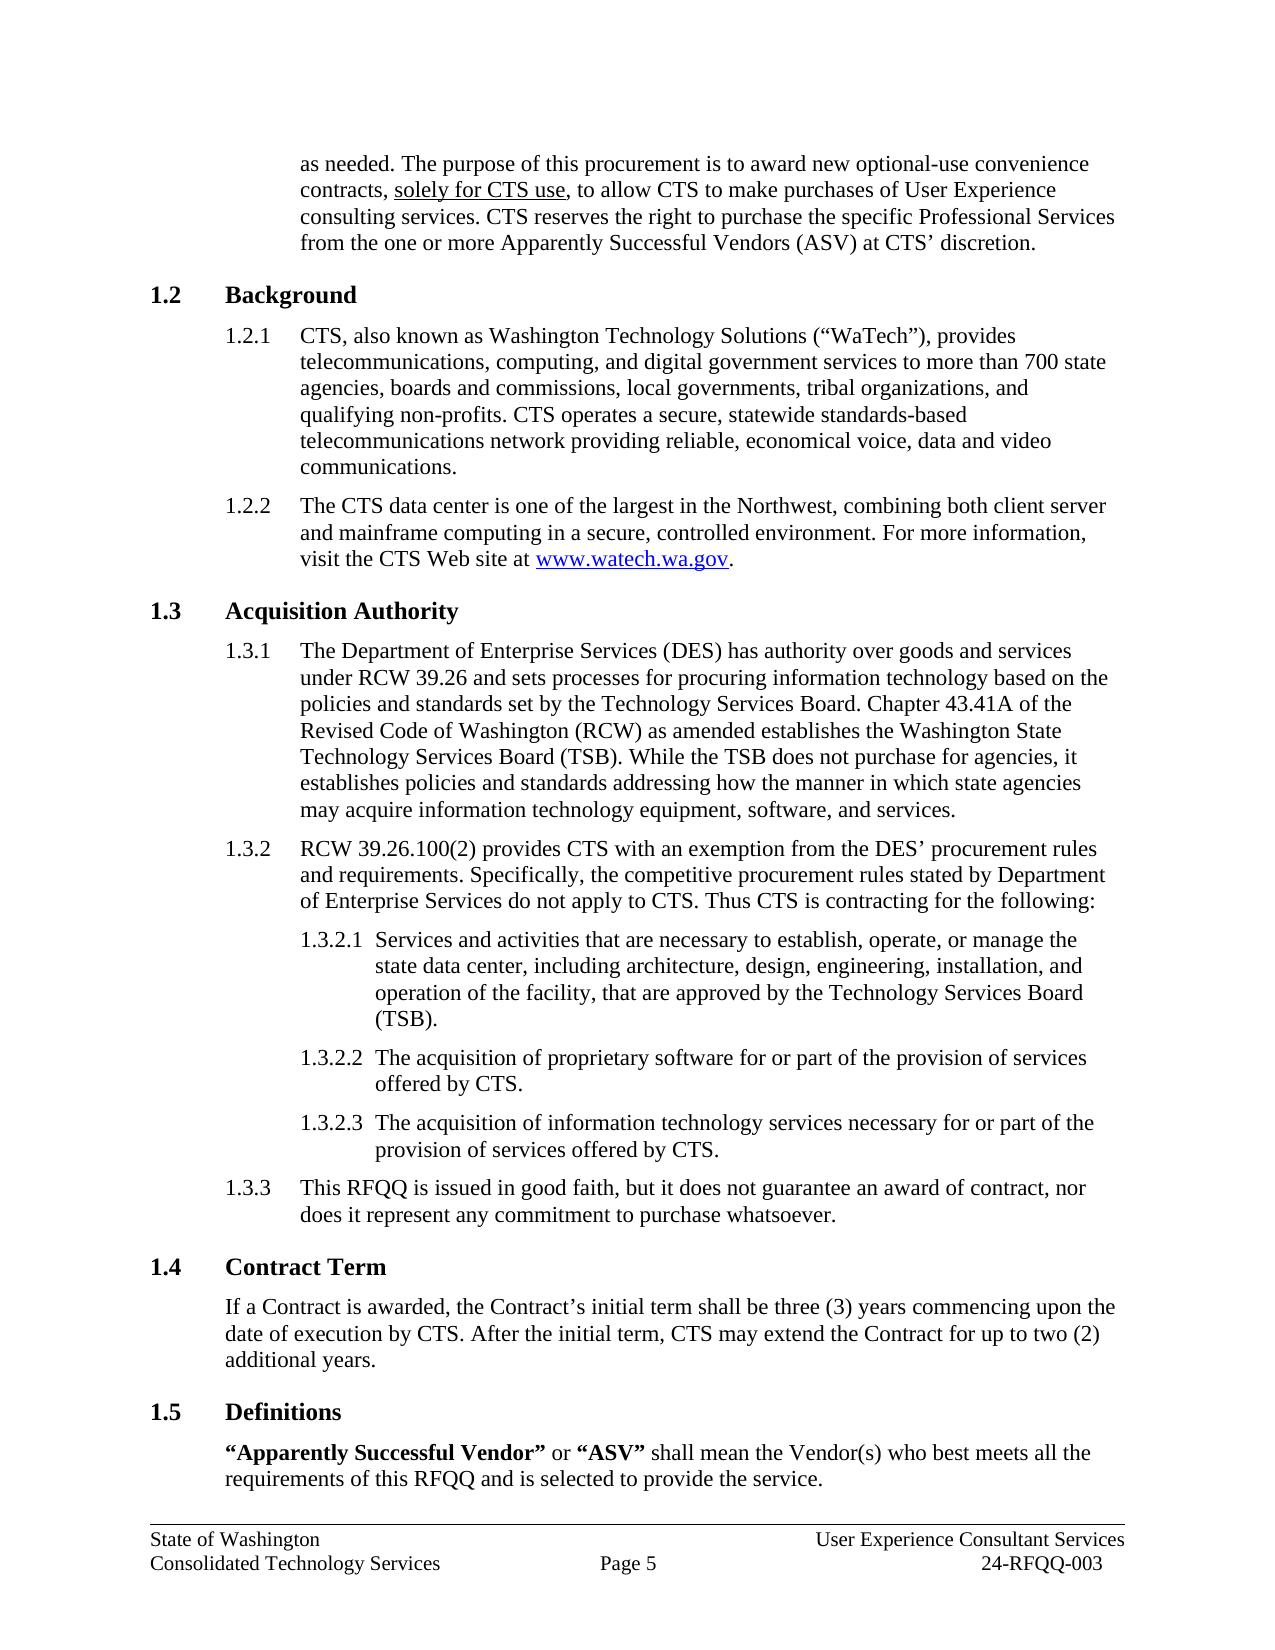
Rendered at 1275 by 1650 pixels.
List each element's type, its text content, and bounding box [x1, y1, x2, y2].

subtitle Acquisition Authority [150, 596, 1125, 625]
list The Department of Enterprise Services (DES) has authority over goods and services under RCW 39.26 and sets processes for procuring information technology based on the policies and standards set by the Technology Services Board. Chapter 43.41A of the Revised Code of Washington (RCW) as amended establishes the Washington State Technology Services Board (TSB). While the TSB does not purchase for agencies, it establishes policies and standards addressing how the manner in which state agencies may acquire information technology equipment, software, and services. [225, 638, 1125, 822]
subtitle Definitions [150, 1397, 1125, 1426]
list The acquisition of proprietary software for or part of the provision of services offered by CTS. [300, 1044, 1125, 1097]
list The CTS data center is one of the largest in the Northwest, combining both client server and mainframe computing in a secure, controlled environment. For more information, visit the CTS Web site at www.watech.wa.gov. [225, 492, 1125, 571]
subtitle If a Contract is awarded, the Contract’s initial term shall be three (3) years commencing upon the date of execution by CTS. After the initial term, CTS may extend the Contract for up to two (2) additional years. [225, 1293, 1125, 1372]
list Services and activities that are necessary to establish, operate, or manage the state data center, including architecture, design, engineering, installation, and operation of the facility, that are approved by the Technology Services Board (TSB). [300, 926, 1125, 1032]
list This RFQQ is issued in good faith, but it does not guarantee an award of contract, nor does it represent any commitment to purchase whatsoever. [225, 1174, 1125, 1227]
list CTS, also known as Washington Technology Solutions (“WaTech”), provides telecommunications, computing, and digital government services to more than 700 state agencies, boards and commissions, local governments, tribal organizations, and qualifying non-profits. CTS operates a secure, statewide standards-based telecommunications network providing reliable, economical voice, data and video communications. [225, 322, 1125, 480]
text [300, 150, 1125, 255]
list RCW 39.26.100(2) provides CTS with an exemption from the DES’ procurement rules and requirements. Specifically, the competitive procurement rules stated by Department of Enterprise Services do not apply to CTS. Thus CTS is contracting for the following: [225, 834, 1125, 914]
text “Apparently Successful Vendor” or “ASV” shall mean the Vendor(s) who best meets all the requirements of this RFQQ and is selected to provide the service. [225, 1439, 1125, 1491]
list The acquisition of information technology services necessary for or part of the provision of services offered by CTS. [300, 1109, 1125, 1162]
subtitle Background [150, 280, 1125, 309]
subtitle Contract Term [150, 1252, 1125, 1281]
